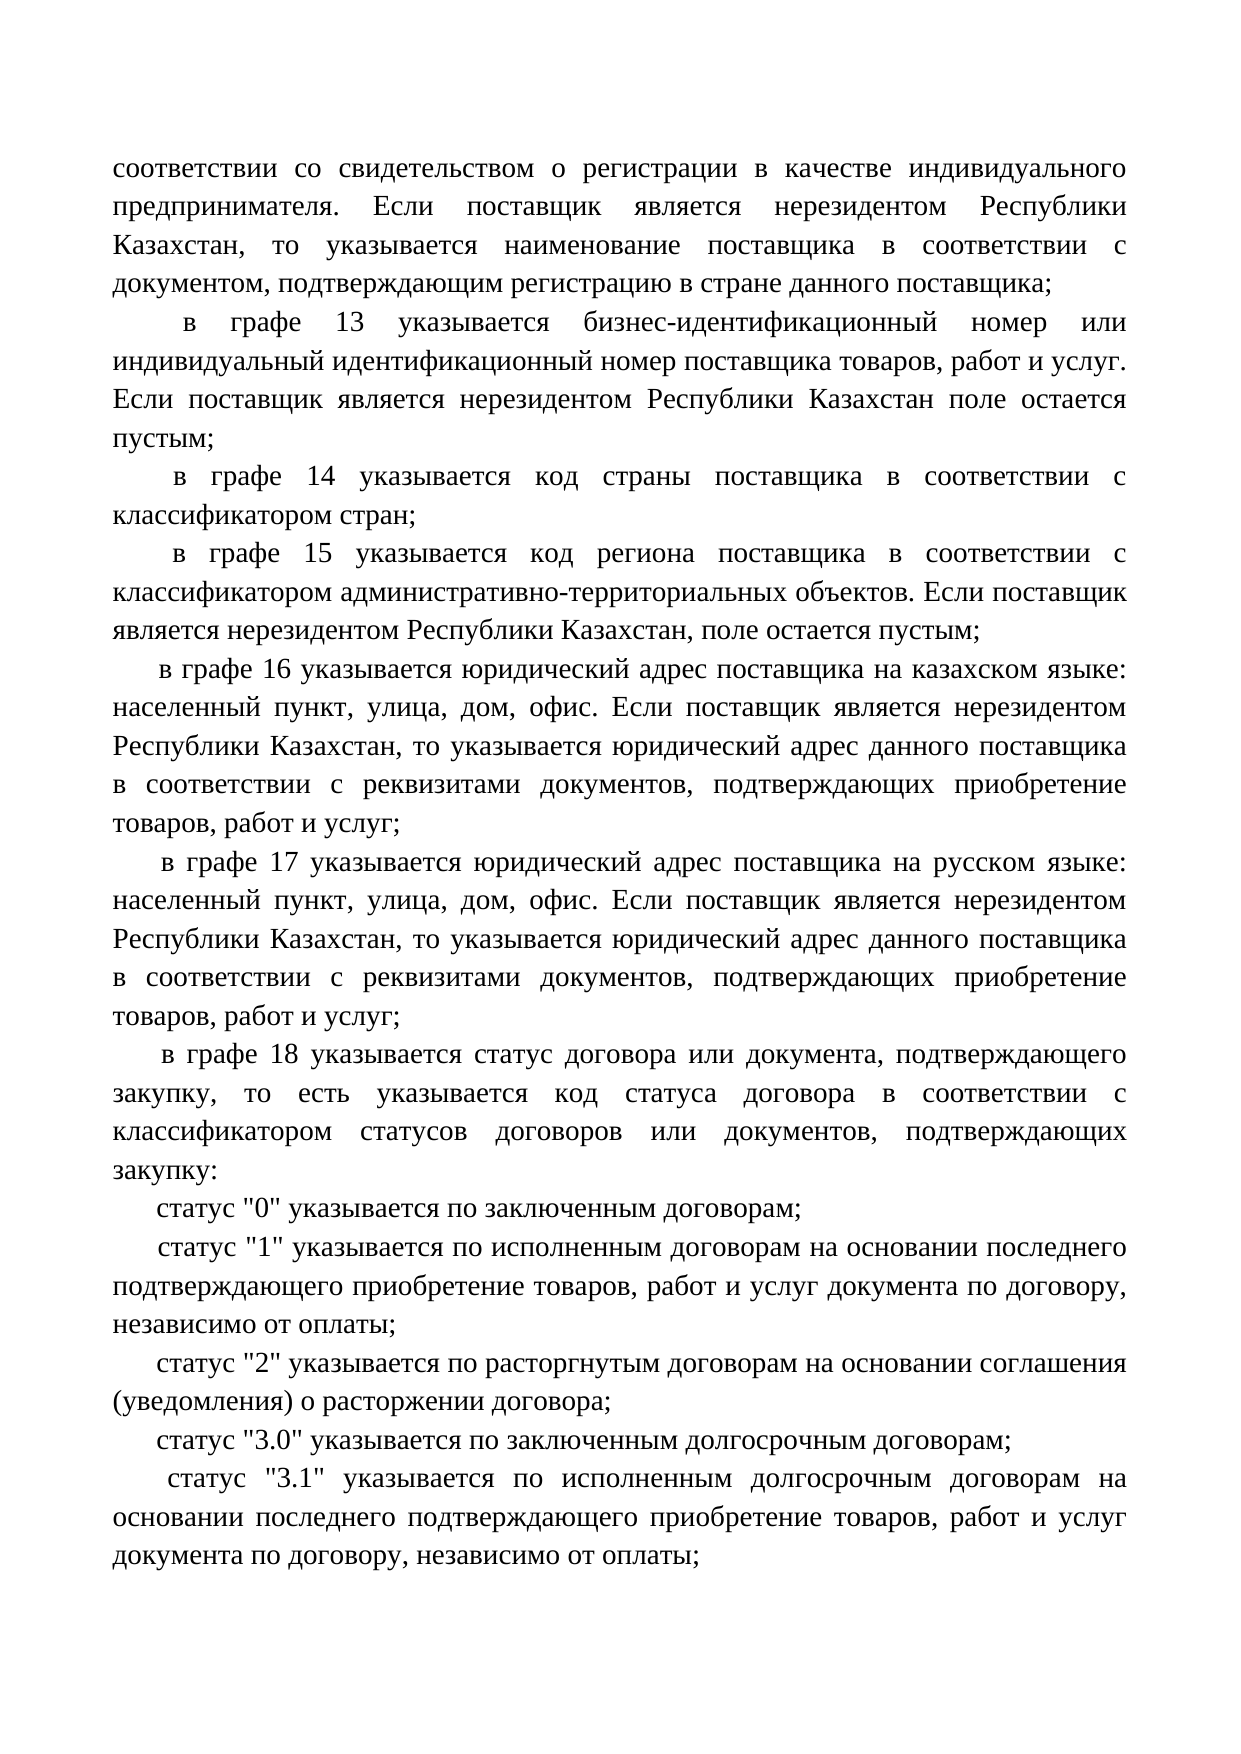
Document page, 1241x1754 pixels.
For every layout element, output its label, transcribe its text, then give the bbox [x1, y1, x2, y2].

text в графе 18 указывается статус договора или документа, подтверждающего закупку, то есть указывается код статуса договора в соответствии с классификатором статусов договоров или документов, подтверждающих закупку: [112, 1036, 1128, 1186]
text в графе 15 указывается код региона поставщика в соответствии с классификатором административно-территориальных объектов. Если поставщик является нерезидентом Республики Казахстан, поле остается пустым; [112, 535, 1128, 646]
text в графе 13 указывается бизнес-идентификационный номер или индивидуальный идентификационный номер поставщика товаров, работ и услуг. Если поставщик является нерезидентом Республики Казахстан поле остается пустым; [112, 304, 1128, 453]
text статус "3.0" указывается по заключенным долгосрочным договорам; [112, 1422, 1128, 1455]
text статус "2" указывается по расторгнутым договорам на основании соглашения (уведомления) о расторжении договора; [112, 1345, 1128, 1417]
text статус "0" указывается по заключенным договорам; [112, 1191, 1128, 1224]
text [112, 150, 1128, 299]
text статус "1" указывается по исполненным договорам на основании последнего подтверждающего приобретение товаров, работ и услуг документа по договору, независимо от оплаты; [112, 1229, 1128, 1340]
text статус "3.1" указывается по исполненным долгосрочным договорам на основании последнего подтверждающего приобретение товаров, работ и услуг документа по договору, независимо от оплаты; [112, 1460, 1128, 1571]
text в графе 14 указывается код страны поставщика в соответствии с классификатором стран; [112, 458, 1128, 530]
text в графе 17 указывается юридический адрес поставщика на русском языке: населенный пункт, улица, дом, офис. Если поставщик является нерезидентом Республики Казахстан, то указывается юридический адрес данного поставщика в соответствии с реквизитами документов, подтверждающих приобретение товаров, работ и услуг; [112, 844, 1128, 1031]
text в графе 16 указывается юридический адрес поставщика на казахском языке: населенный пункт, улица, дом, офис. Если поставщик является нерезидентом Республики Казахстан, то указывается юридический адрес данного поставщика в соответствии с реквизитами документов, подтверждающих приобретение товаров, работ и услуг; [112, 651, 1128, 839]
